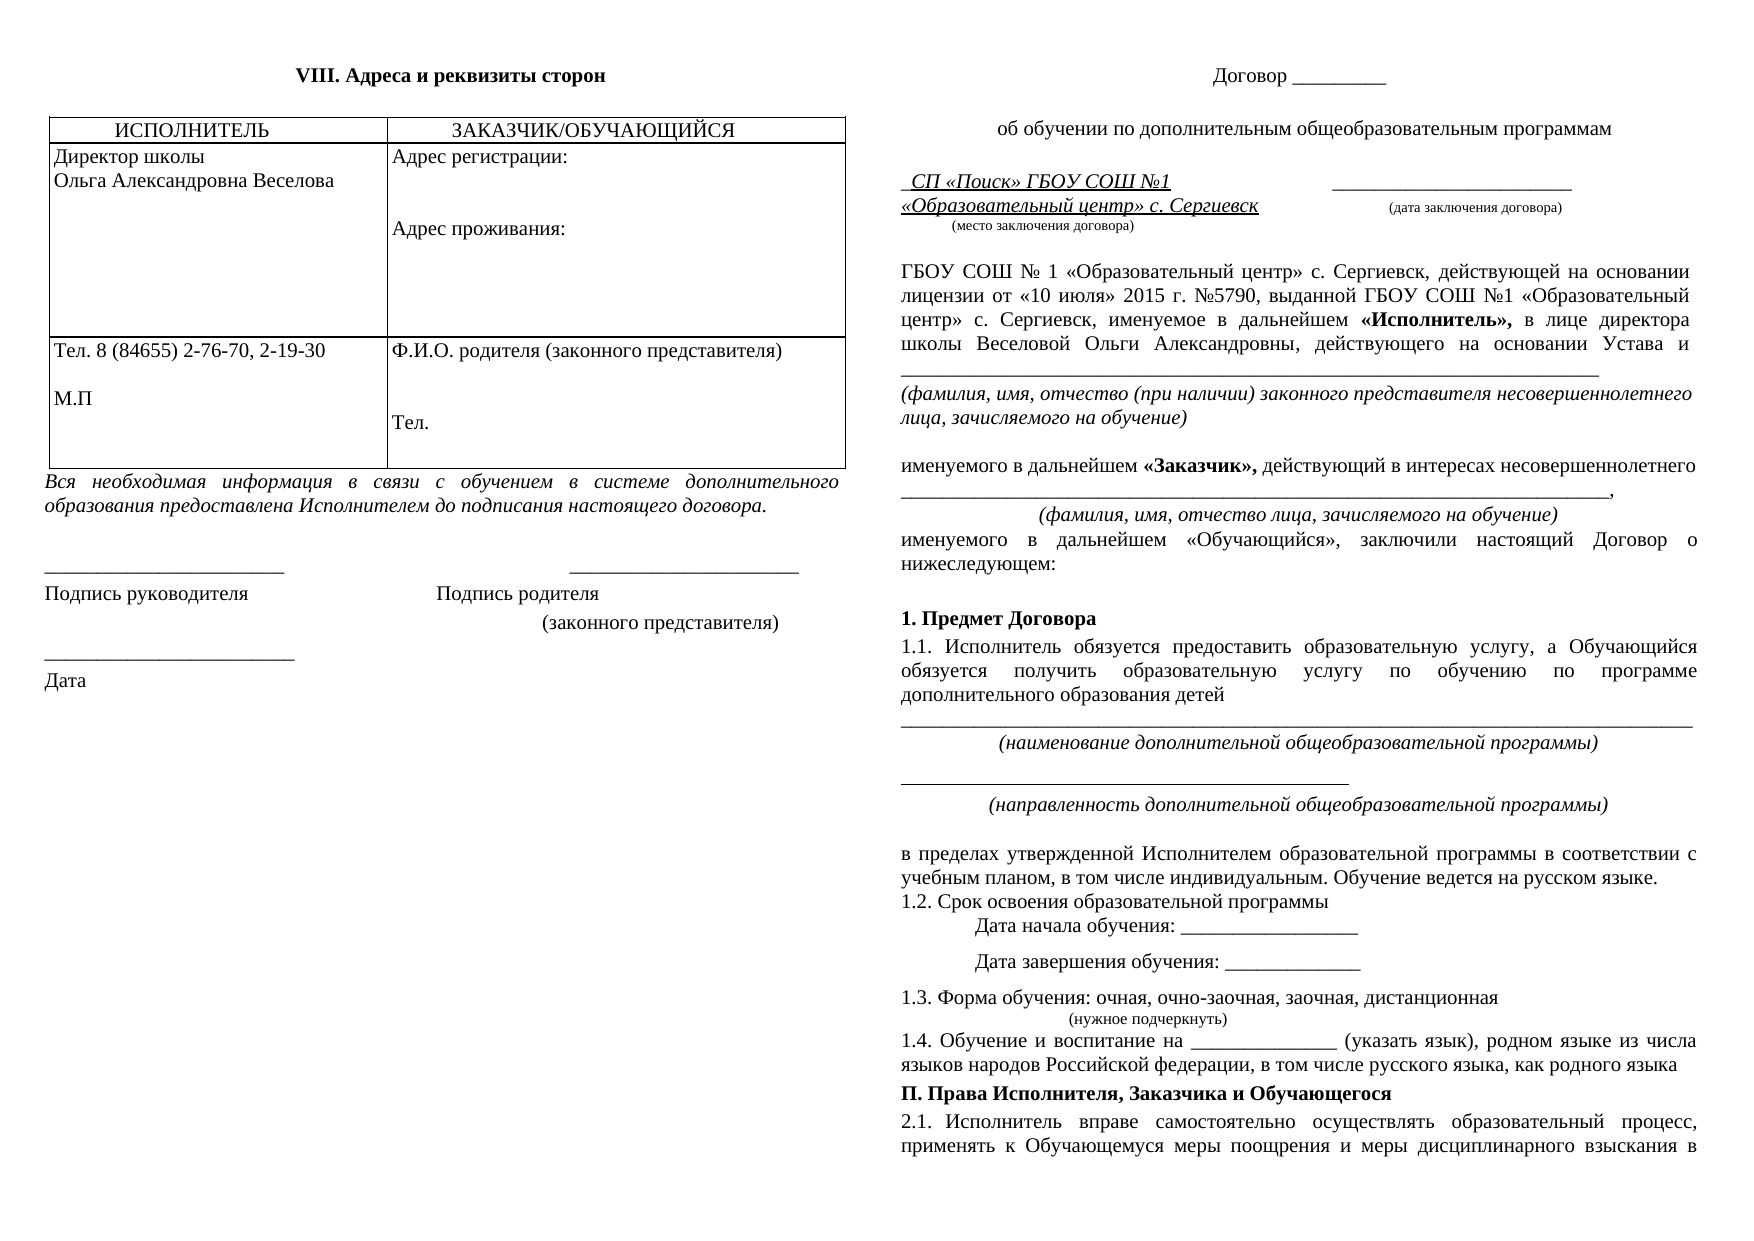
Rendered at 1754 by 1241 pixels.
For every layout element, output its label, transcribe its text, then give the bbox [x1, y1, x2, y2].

table_header ИСПОЛНИТЕЛЬ [50, 118, 387, 142]
text «Образовательный центр» с. Сергиевск (дата заключения договора) [901, 193, 1698, 217]
text 1.1. Исполнитель обязуется предоставить образовательную услугу, а Обучающийся обязуется получить образовательную услугу по обучению по программе дополнительного образования детей [901, 634, 1698, 706]
text ____________________________________________________________________________ [901, 706, 1698, 730]
text (законного представителя) [44, 609, 842, 634]
text в пределах утвержденной Исполнителем образовательной программы в соответствии с учебным планом, в том числе индивидуальным. Обучение ведется на русском языке. [901, 841, 1698, 889]
text именуемого в дальнейшем «Обучающийся», заключили настоящий Договор о нижеследующем: [901, 527, 1698, 575]
text 1.2. Срок освоения образовательной программы [901, 889, 1698, 913]
text Вся необходимая информация в связи с обучением в системе дополнительного образования предоставлена Исполнителем до подписания настоящего договора. [44, 469, 842, 517]
text Дата начала обучения: _________________ [901, 913, 1698, 937]
text 1.3. Форма обучения: очная, очно-заочная, заочная, дистанционная [901, 985, 1698, 1009]
text (нужное подчеркнуть) [901, 1009, 1698, 1028]
text (направленность дополнительной общеобразовательной программы) [901, 792, 1698, 816]
text Дата завершения обучения: _____________ [901, 949, 1698, 973]
text VIII. Адреса и реквизиты сторон [59, 63, 842, 87]
table_header ЗАКАЗЧИК/ОБУЧАЮЩИЙСЯ [388, 118, 845, 142]
text _СП «Поиск» ГБОУ СОШ №1 _______________________ [901, 168, 1698, 193]
text (фамилия, имя, отчество (при наличии) законного представителя несовершеннолетнего лица, зачисляемого на обучение) [901, 381, 1698, 429]
table_cell Ф.И.О. родителя (законного представителя) Тел. [388, 338, 845, 468]
text (фамилия, имя, отчество лица, зачисляемого на обучение) [901, 502, 1698, 526]
text П. Права Исполнителя, Заказчика и Обучающегося [901, 1081, 1698, 1105]
text об обучении по дополнительным общеобразовательным программам [901, 116, 1698, 140]
text Договор _________ [901, 63, 1698, 87]
table_cell Тел. 8 (84655) 2-76-70, 2-19-30 М.П [50, 338, 387, 468]
table_cell Адрес регистрации: Адрес проживания: [388, 144, 845, 336]
text (наименование дополнительной общеобразовательной программы) [901, 730, 1698, 754]
text Дата [44, 668, 842, 692]
text Подпись руководителя Подпись родителя [44, 581, 842, 604]
text 1. Предмет Договора [901, 605, 1698, 629]
text (место заключения договора) [901, 217, 1698, 233]
table_cell Директор школы Ольга Александровна Веселова [50, 144, 387, 336]
text ____________________________________________________________________, [901, 477, 1698, 501]
text ________________________ [44, 639, 842, 663]
text именуемого в дальнейшем «Заказчик», действующий в интересах несовершеннолетнего [901, 453, 1698, 477]
text ГБОУ СОШ № 1 «Образовательный центр» с. Сергиевск, действующей на основании лицензии от «10 июля» 2015 г. №5790, выданной ГБОУ СОШ №1 «Образовательный центр» с. Сергиевск, именуемое в дальнейшем «Исполнитель», в лице директора школы Веселовой Ольги Александровны, действующего на основании Устава и ___________________________________________________________________ [901, 259, 1690, 379]
text 1.4. Обучение и воспитание на ______________ (указать язык), родном языке из числа языков народов Российской федерации, в том числе русского языка, как родного языка [901, 1028, 1698, 1076]
text _______________________ ______________________ [44, 551, 842, 576]
